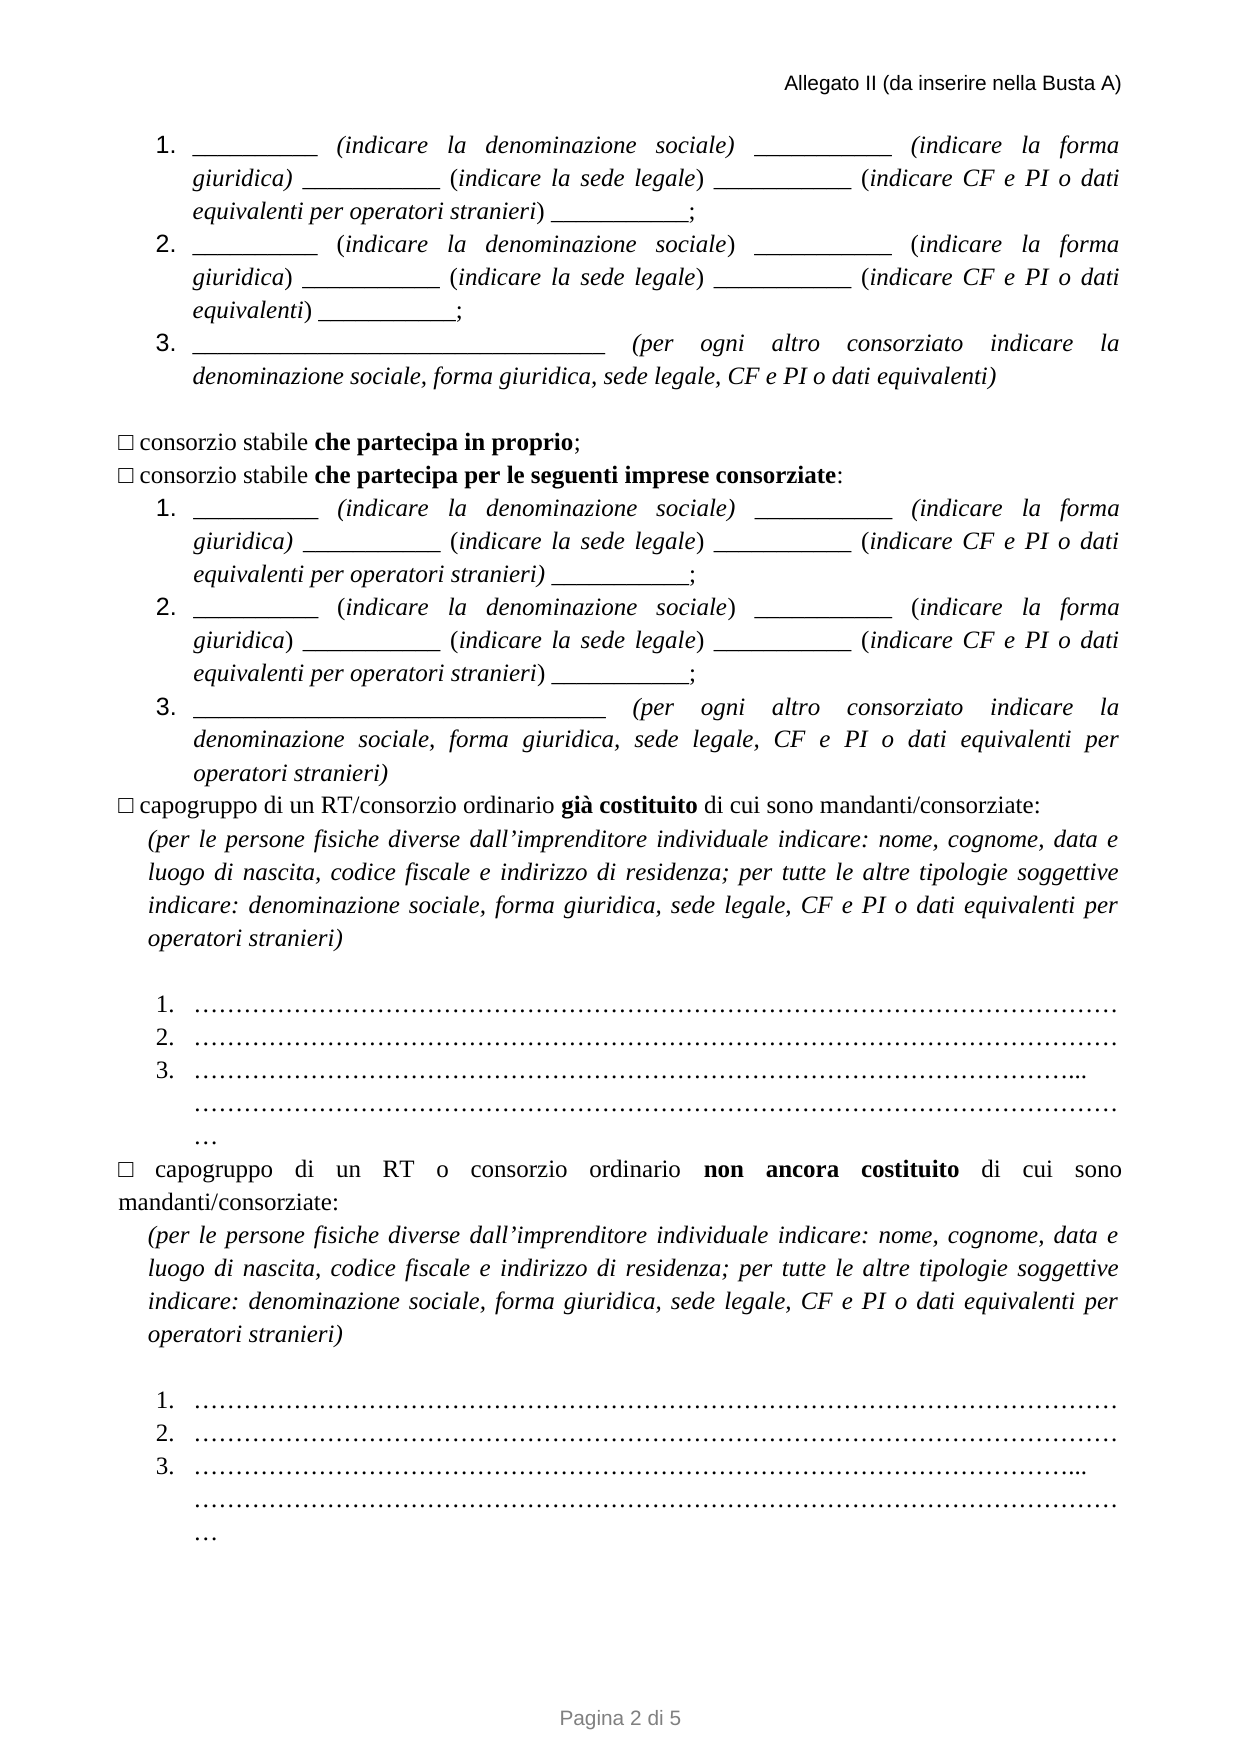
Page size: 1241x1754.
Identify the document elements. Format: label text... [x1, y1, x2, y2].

text □ capogruppo di un RT/consorzio ordinario già costituito di cui sono mandanti/consorziate: [118, 791, 1122, 819]
list ………………………………………………………………………………………………… [156, 1385, 1122, 1414]
text (per le persone fisiche diverse dall’imprenditore individuale indicare: nome, cognome, data e luogo di nascita, codice fiscale e indirizzo di residenza; per tutte le altre tipologie soggettive indicare: denominazione sociale, forma giuridica, sede legale, CF e PI o dati equivalenti per operatori stranieri) [148, 824, 1122, 951]
list __________ (indicare la denominazione sociale) ___________ (indicare la forma giuridica) ___________ (indicare la sede legale) ___________ (indicare CF e PI o dati equivalenti per operatori stranieri) ___________; [155, 129, 1122, 224]
list _________________________________ (per ogni altro consorziato indicare la denominazione sociale, forma giuridica, sede legale, CF e PI o dati equivalenti) [155, 328, 1122, 390]
list _________________________________ (per ogni altro consorziato indicare la denominazione sociale, forma giuridica, sede legale, CF e PI o dati equivalenti per operatori stranieri) [156, 691, 1122, 786]
list ………………………………………………………………………………………………… [156, 1022, 1122, 1051]
text □ consorzio stabile che partecipa in proprio; [118, 427, 1122, 456]
list ………………………………………………………………………………………………… [156, 989, 1122, 1017]
list ……………………………………………………………………………………………...…………………………………………………………………………………………………… [156, 1055, 1122, 1149]
text (per le persone fisiche diverse dall’imprenditore individuale indicare: nome, cognome, data e luogo di nascita, codice fiscale e indirizzo di residenza; per tutte le altre tipologie soggettive indicare: denominazione sociale, forma giuridica, sede legale, CF e PI o dati equivalenti per operatori stranieri) [148, 1220, 1122, 1348]
list __________ (indicare la denominazione sociale) ___________ (indicare la forma giuridica) ___________ (indicare la sede legale) ___________ (indicare CF e PI o dati equivalenti per operatori stranieri) ___________; [156, 592, 1122, 687]
list __________ (indicare la denominazione sociale) ___________ (indicare la forma giuridica) ___________ (indicare la sede legale) ___________ (indicare CF e PI o dati equivalenti) ___________; [155, 229, 1122, 324]
list ……………………………………………………………………………………………...…………………………………………………………………………………………………… [156, 1451, 1122, 1546]
text □ consorzio stabile che partecipa per le seguenti imprese consorziate: [118, 460, 1122, 489]
list __________ (indicare la denominazione sociale) ___________ (indicare la forma giuridica) ___________ (indicare la sede legale) ___________ (indicare CF e PI o dati equivalenti per operatori stranieri) ___________; [156, 493, 1122, 588]
list ………………………………………………………………………………………………… [156, 1418, 1122, 1447]
text □ capogruppo di un RT o consorzio ordinario non ancora costituito di cui sono mandanti/consorziate: [118, 1154, 1122, 1216]
